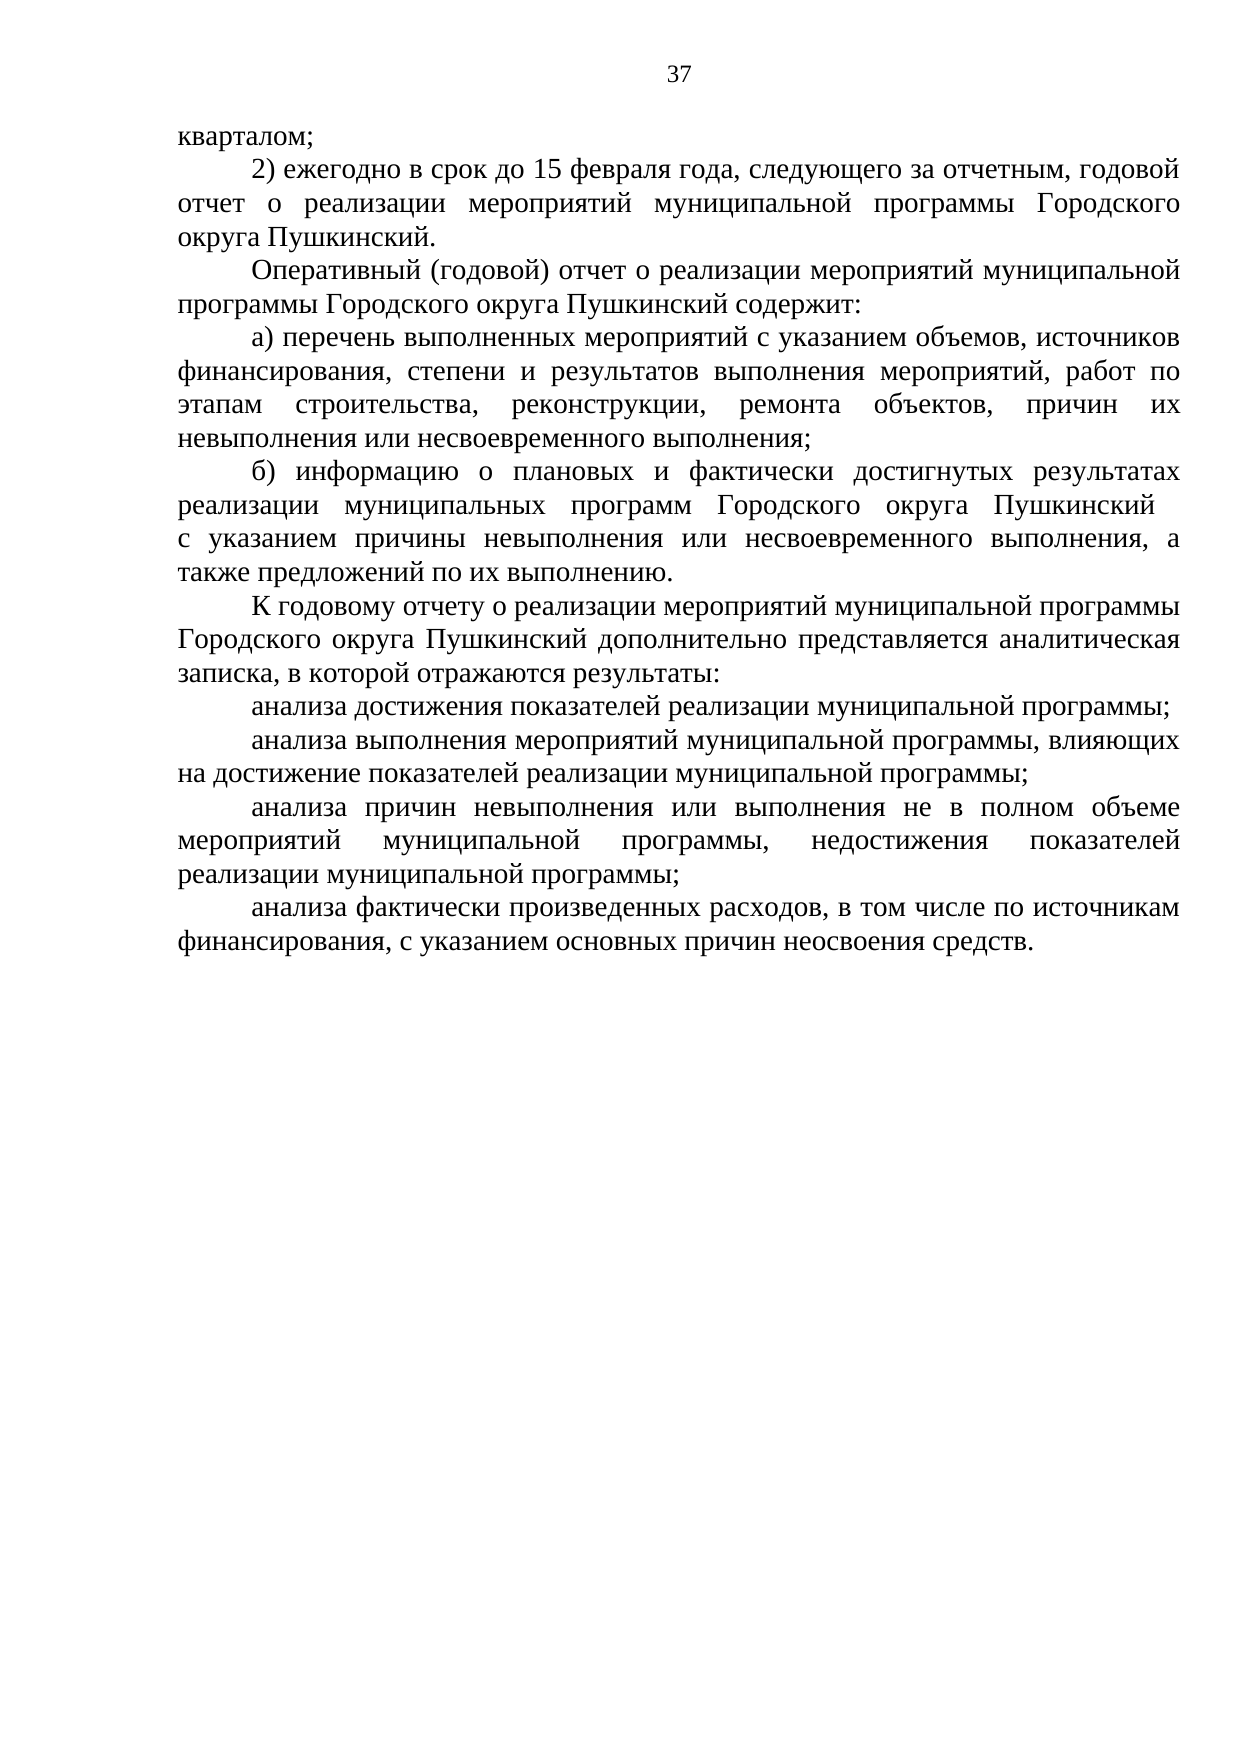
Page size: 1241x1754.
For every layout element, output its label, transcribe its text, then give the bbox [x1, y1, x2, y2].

text анализа выполнения мероприятий муниципальной программы, влияющих на достижение показателей реализации муниципальной программы; [177, 722, 1181, 789]
text анализа причин невыполнения или выполнения не в полном объеме мероприятий муниципальной программы, недостижения показателей реализации муниципальной программы; [177, 789, 1181, 889]
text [177, 118, 1181, 152]
text а) перечень выполненных мероприятий с указанием объемов, источников финансирования, степени и результатов выполнения мероприятий, работ по этапам строительства, реконструкции, ремонта объектов, причин их невыполнения или несвоевременного выполнения; [177, 319, 1181, 453]
text б) информацию о плановых и фактически достигнутых результатах реализации муниципальных программ Городского округа Пушкинский с указанием причины невыполнения или несвоевременного выполнения, а также предложений по их выполнению. [177, 453, 1181, 588]
text анализа достижения показателей реализации муниципальной программы; [177, 688, 1181, 722]
text анализа фактически произведенных расходов, в том числе по источникам финансирования, с указанием основных причин неосвоения средств. [177, 889, 1181, 957]
text К годовому отчету о реализации мероприятий муниципальной программы Городского округа Пушкинский дополнительно представляется аналитическая записка, в которой отражаются результаты: [177, 588, 1181, 688]
text Оперативный (годовой) отчет о реализации мероприятий муниципальной программы Городского округа Пушкинский содержит: [177, 252, 1181, 319]
text 2) ежегодно в срок до 15 февраля года, следующего за отчетным, годовой отчет о реализации мероприятий муниципальной программы Городского округа Пушкинский. [177, 152, 1181, 252]
